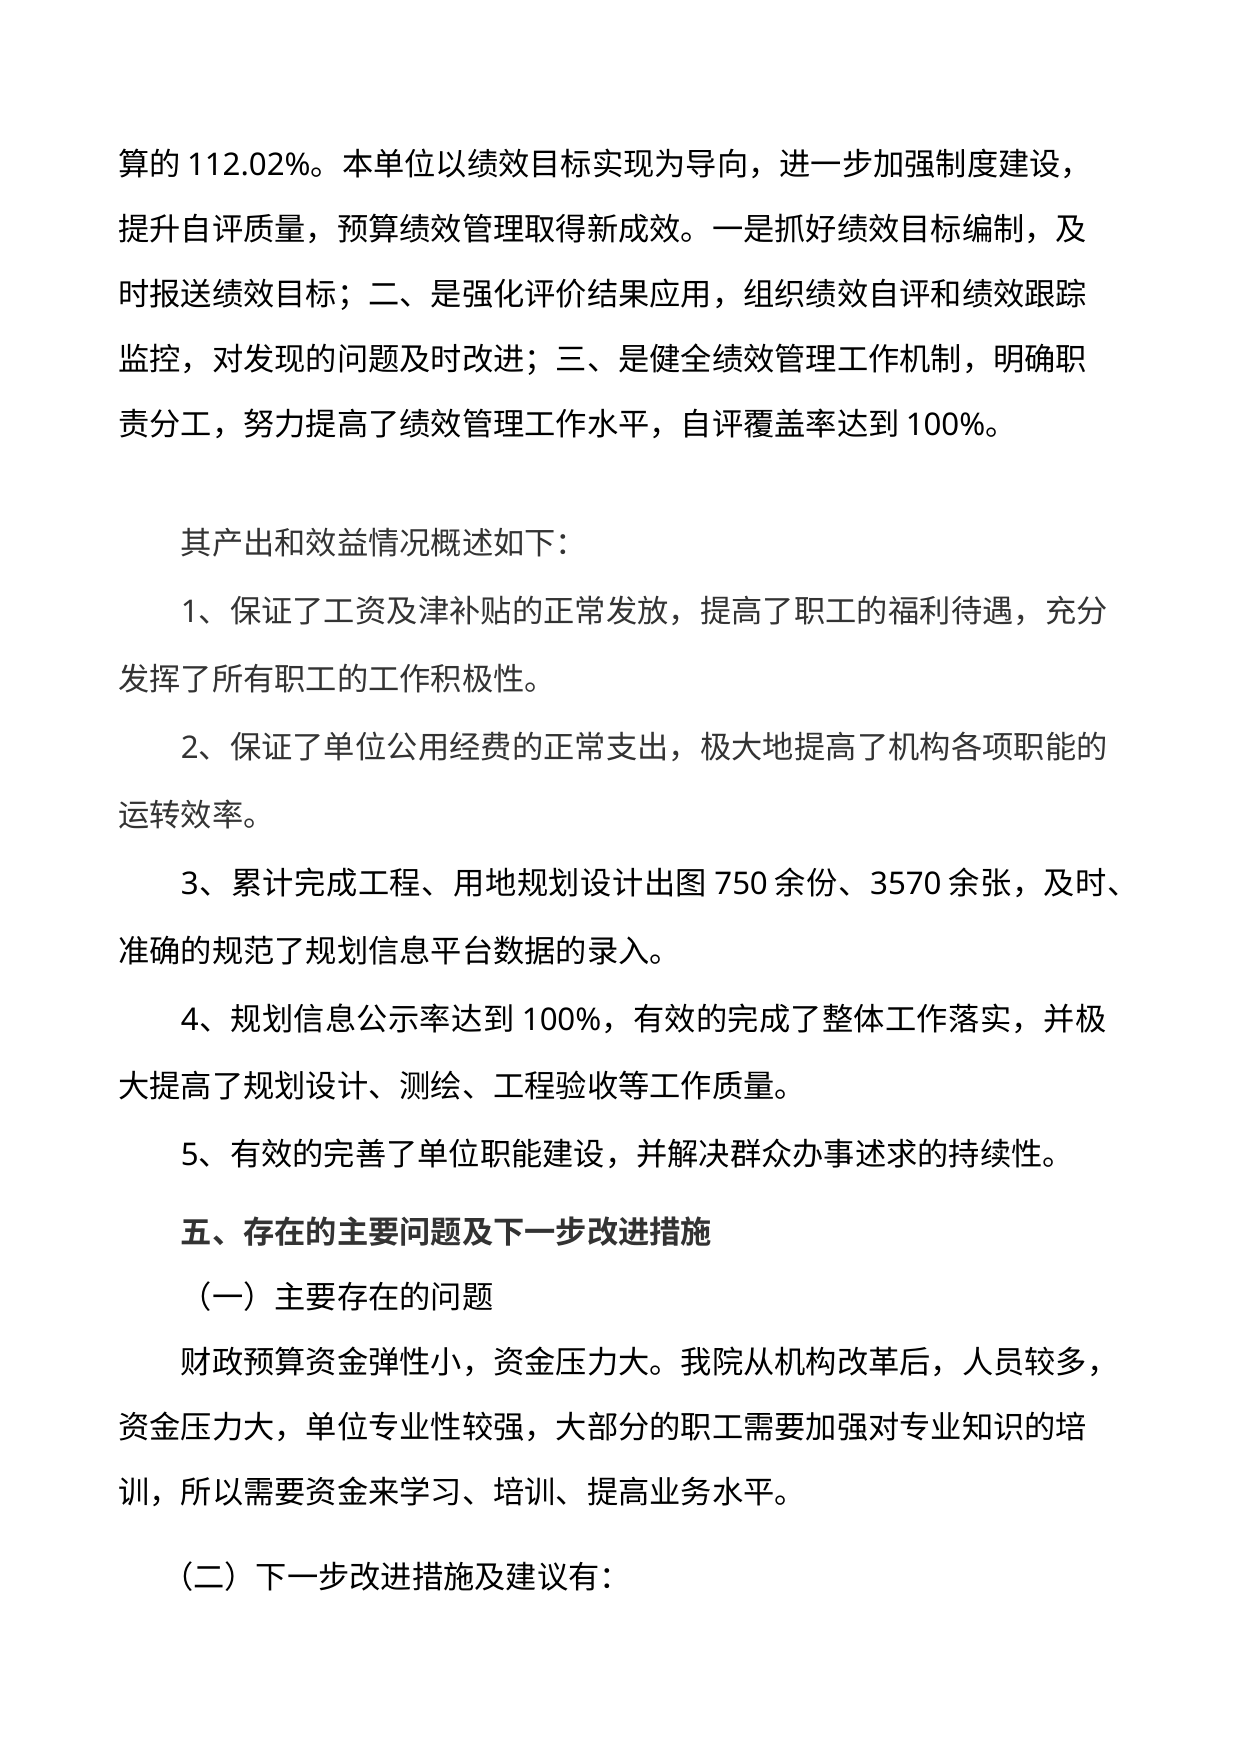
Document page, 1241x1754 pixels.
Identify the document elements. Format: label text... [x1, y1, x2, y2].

text （一）主要存在的问题 [118, 1263, 1107, 1328]
text 其产出和效益情况概述如下： [118, 518, 1107, 563]
text 财政预算资金弹性小，资金压力大。我院从机构改革后，人员较多，资金压力大，单位专业性较强，大部分的职工需要加强对专业知识的培训，所以需要资金来学习、培训、提高业务水平。 [118, 1328, 1107, 1523]
text 五、存在的主要问题及下一步改进措施 [118, 1198, 1107, 1263]
text 5、有效的完善了单位职能建设，并解决群众办事述求的持续性。 [118, 1129, 1107, 1175]
text （二）下一步改进措施及建议有： [118, 1552, 1107, 1597]
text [118, 129, 1107, 454]
list 保证了单位公用经费的正常支出，极大地提高了机构各项职能的运转效率。 [118, 722, 1107, 835]
list 保证了工资及津补贴的正常发放，提高了职工的福利待遇，充分发挥了所有职工的工作积极性。 [118, 586, 1107, 699]
text 3、累计完成工程、用地规划设计出图750余份、3570余张，及时、准确的规范了规划信息平台数据的录入。 [118, 858, 1107, 971]
text 4、规划信息公示率达到100%，有效的完成了整体工作落实，并极大提高了规划设计、测绘、工程验收等工作质量。 [118, 994, 1107, 1107]
